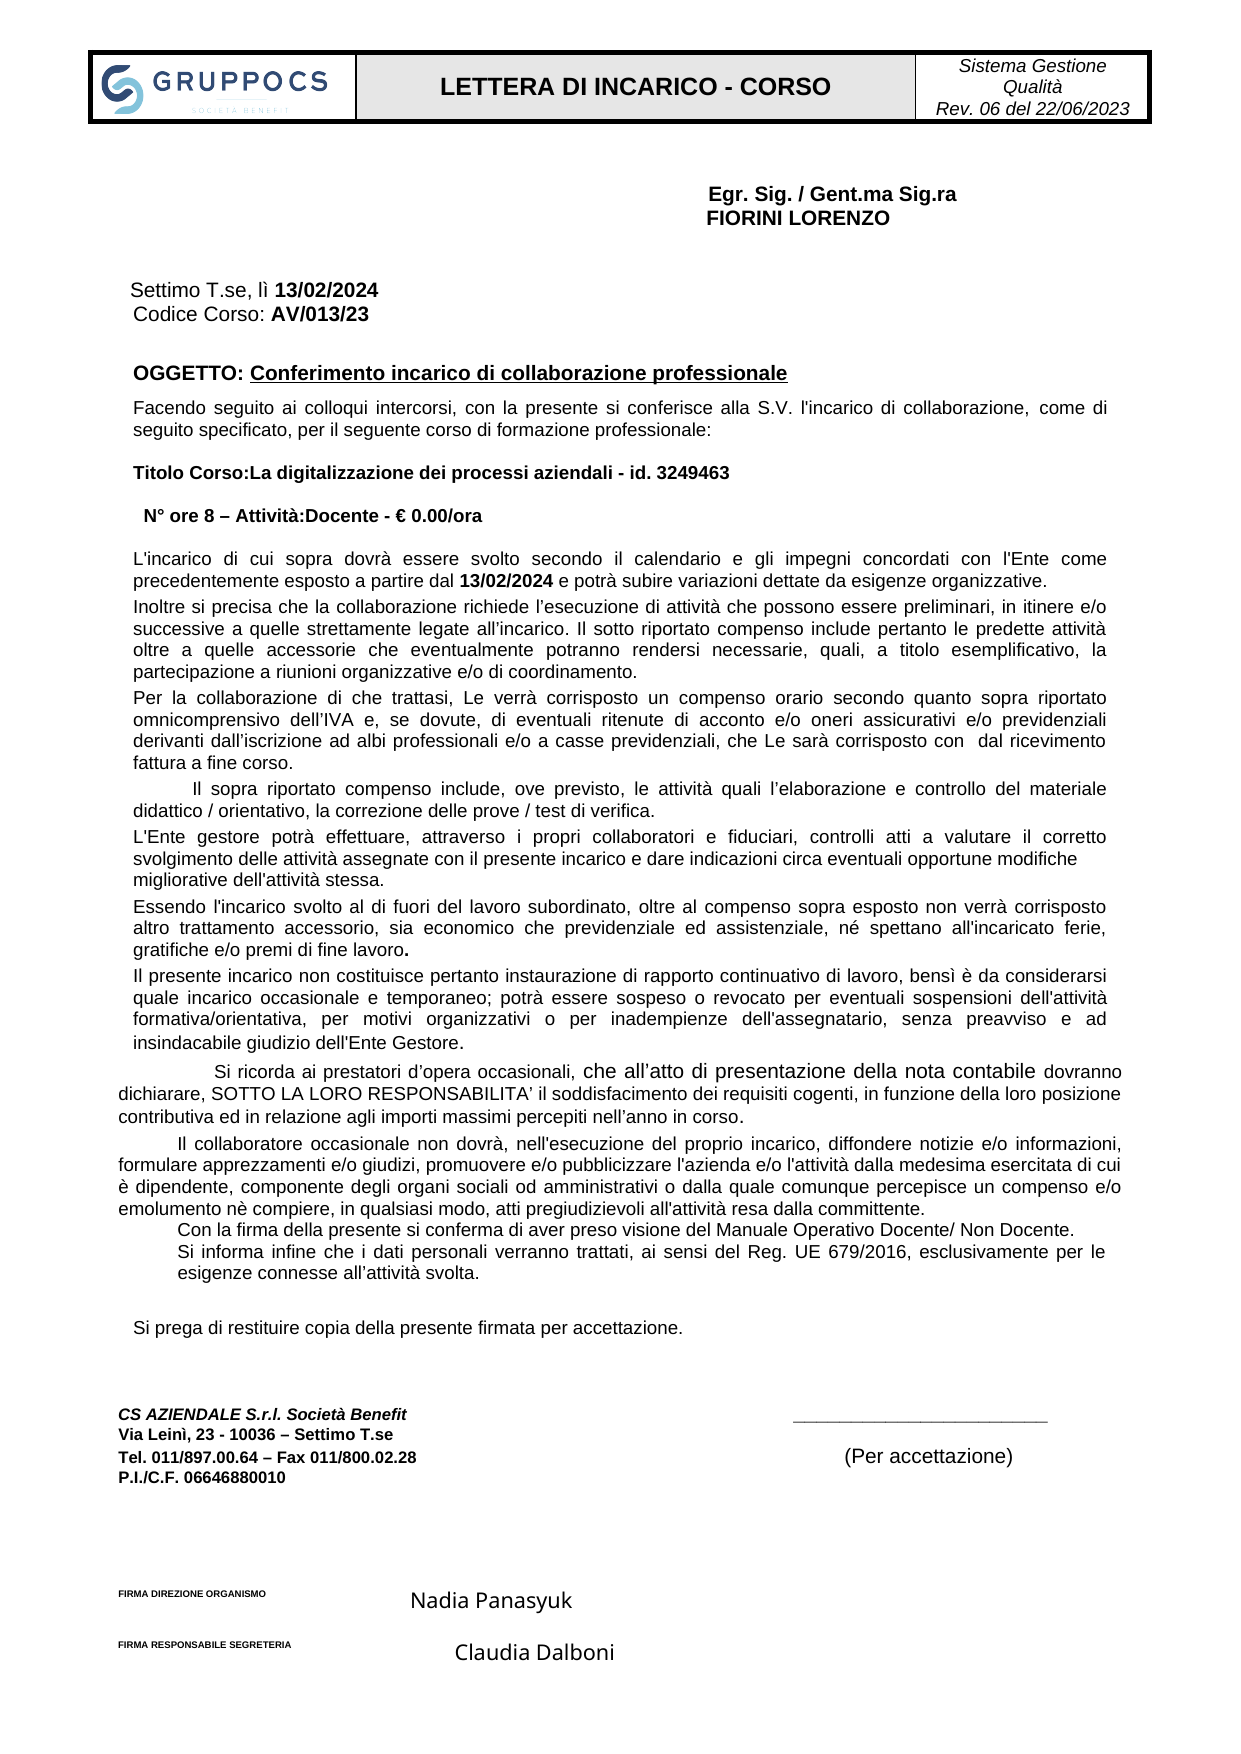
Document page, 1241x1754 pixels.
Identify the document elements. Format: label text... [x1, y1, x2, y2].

table_header FIRMA DIREZIONE ORGANISMO [107, 1564, 399, 1615]
text Per la collaborazione di che trattasi, Le verrà corrisposto un compenso orario secondo quanto sopra riportato omnicomprensivo dell’IVA e, se dovute, di eventuali ritenute di acconto e/o oneri assicurativi e/o previdenziali derivanti dall’iscrizione ad albi professionali e/o a casse previdenziali, che Le sarà corrisposto con dal ricevimento fattura a fine corso. [133, 687, 1107, 773]
text Egr. Sig. / Gent.ma Sig.ra [634, 181, 1122, 205]
text L'incarico di cui sopra dovrà essere svolto secondo il calendario e gli impegni concordati con l'Ente come precedentemente esposto a partire dal 13/02/2024 e potrà subire variazioni dettate da esigenze organizzative. [133, 548, 1107, 591]
text L'Ente gestore potrà effettuare, attraverso i propri collaboratori e fiduciari, controlli atti a valutare il corretto svolgimento delle attività assegnate con il presente incarico e dare indicazioni circa eventuali opportune modifiche [133, 826, 1107, 869]
text Via Leinì, 23 - 10036 – Settimo T.se [118, 1425, 1107, 1444]
text Si ricorda ai prestatori d’opera occasionali, che all’atto di presentazione della nota contabile dovranno dichiarare, SOTTO LA LORO RESPONSABILITA’ il soddisfacimento dei requisiti cogenti, in funzione della loro posizione contributiva ed in relazione agli importi massimi percepiti nell’anno in corso. [118, 1058, 1122, 1128]
text Il presente incarico non costituisce pertanto instaurazione di rapporto continuativo di lavoro, bensì è da considerarsi quale incarico occasionale e temporaneo; potrà essere sospeso o revocato per eventuali sospensioni dell'attività formativa/orientativa, per motivi organizzativi o per inadempienze dell'assegnatario, senza preavviso e ad insindacabile giudizio dell'Ente Gestore. [133, 965, 1107, 1054]
text CS AZIENDALE S.r.l. Società Benefit ______________________ [118, 1401, 1107, 1425]
text Facendo seguito ai colloqui intercorsi, con la presente si conferisce alla S.V. l'incarico di collaborazione, come di seguito specificato, per il seguente corso di formazione professionale: [133, 397, 1107, 440]
text P.I./C.F. 06646880010 [118, 1468, 1107, 1487]
text Essendo l'incarico svolto al di fuori del lavoro subordinato, oltre al compenso sopra esposto non verrà corrisposto altro trattamento accessorio, sia economico che previdenziale ed assistenziale, né spettano all'incaricato ferie, gratifiche e/o premi di fine lavoro. [133, 896, 1107, 960]
text Inoltre si precisa che la collaborazione richiede l’esecuzione di attività che possono essere preliminari, in itinere e/o successive a quelle strettamente legate all’incarico. Il sotto riportato compenso include pertanto le predette attività oltre a quelle accessorie che eventualmente potranno rendersi necessarie, quali, a titolo esemplificativo, la partecipazione a riunioni organizzative e/o di coordinamento. [133, 596, 1107, 682]
text Con la firma della presente si conferma di aver preso visione del Manuale Operativo Docente/ Non Docente. [118, 1219, 1122, 1241]
text Si informa infine che i dati personali verranno trattati, ai sensi del Reg. UE 679/2016, esclusivamente per le esigenze connesse all’attività svolta. [177, 1241, 1107, 1284]
text Il collaboratore occasionale non dovrà, nell'esecuzione del proprio incarico, diffondere notizie e/o informazioni, formulare apprezzamenti e/o giudizi, promuovere e/o pubblicizzare l'azienda e/o l'attività dalla medesima esercitata di cui è dipendente, componente degli organi sociali od amministrativi o dalla quale comunque percepisce un compenso e/o emolumento nè compiere, in qualsiasi modo, atti pregiudizievoli all'attività resa dalla committente. [118, 1133, 1122, 1219]
text Codice Corso: AV/013/23 [133, 301, 1122, 325]
text Il sopra riportato compenso include, ove previsto, le attività quali l’elaborazione e controllo del materiale didattico / orientativo, la correzione delle prove / test di verifica. [133, 778, 1107, 821]
table_cell FIRMA RESPONSABILE SEGRETERIA [107, 1615, 443, 1666]
text N° ore 8 – Attività:Docente - € 0.00/ora [133, 505, 1107, 527]
text OGGETTO: Conferimento incarico di collaborazione professionale [133, 361, 1107, 385]
text migliorative dell'attività stessa. [133, 869, 1107, 891]
table_header Nadia Panasyuk [399, 1564, 856, 1615]
table_cell Claudia Dalboni [443, 1615, 1126, 1666]
text Titolo Corso:La digitalizzazione dei processi aziendali - id. 3249463 [133, 462, 1107, 483]
text Si prega di restituire copia della presente firmata per accettazione. [133, 1317, 1107, 1339]
text Settimo T.se, lì 13/02/2024 [118, 277, 1122, 301]
text FIORINI LORENZO [118, 205, 1122, 229]
text Tel. 011/897.00.64 – Fax 011/800.02.28 (Per accettazione) [118, 1444, 1107, 1468]
picture [101, 65, 331, 115]
